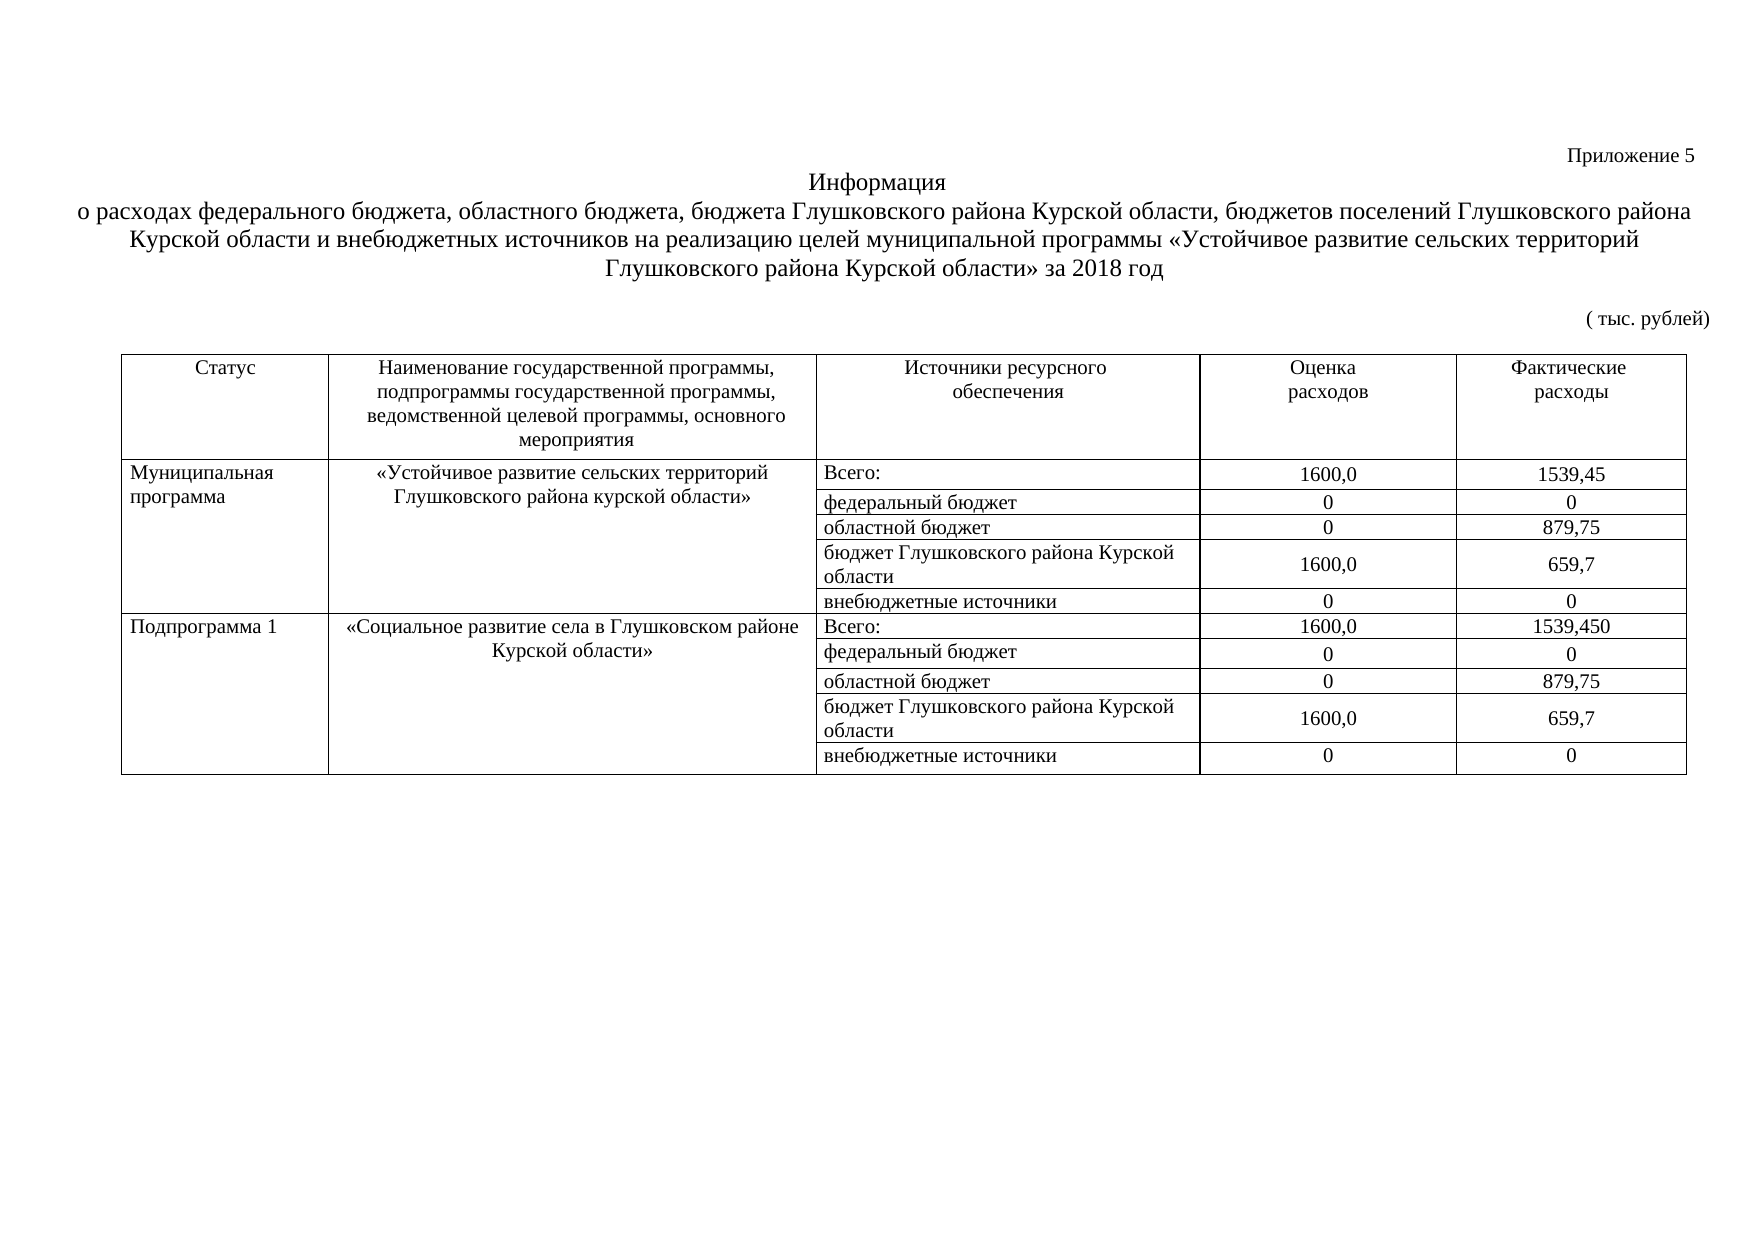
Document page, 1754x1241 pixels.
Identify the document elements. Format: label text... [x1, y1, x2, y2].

table_cell 0 [1201, 743, 1456, 774]
table_cell Всего: [817, 614, 1199, 638]
table_cell 1600,0 [1201, 694, 1456, 742]
table_cell 659,7 [1457, 540, 1686, 588]
table_cell 0 [1457, 589, 1686, 613]
table_cell «Устойчивое развитие сельских территорий Глушковского района курской области» [329, 460, 816, 613]
table_cell Всего: [817, 460, 1199, 489]
table_cell 0 [1457, 490, 1686, 514]
table_cell федеральный бюджет [817, 639, 1199, 668]
text Информация [59, 167, 1695, 196]
table_header Статус [122, 355, 328, 459]
text ( тыс. рублей) [59, 306, 1710, 330]
table_cell 1600,0 [1201, 460, 1456, 489]
table_cell федеральный бюджет [817, 490, 1199, 514]
table_cell внебюджетные источники [817, 743, 1199, 774]
table_cell Муниципальная программа [122, 460, 328, 613]
text Приложение 5 [59, 143, 1695, 167]
table_cell 0 [1201, 490, 1456, 514]
text о расходах федерального бюджета, областного бюджета, бюджета Глушковского района Курской области, бюджетов поселений Глушковского района Курской области и внебюджетных источников на реализацию целей муниципальной программы «Устойчивое развитие сельских территорий Глушковского района Курской области» за 2018 год [59, 196, 1710, 282]
table_cell областной бюджет [817, 515, 1199, 539]
table_cell 1600,0 [1201, 614, 1456, 638]
table_cell 879,75 [1457, 515, 1686, 539]
table_cell внебюджетные источники [817, 589, 1199, 613]
table_cell бюджет Глушковского района Курской области [817, 694, 1199, 742]
table_cell 0 [1201, 669, 1456, 693]
table_cell 879,75 [1457, 669, 1686, 693]
table_cell 0 [1201, 515, 1456, 539]
table_cell Подпрограмма 1 [122, 614, 328, 774]
table_cell бюджет Глушковского района Курской области [817, 540, 1199, 588]
table_cell 1539,45 [1457, 460, 1686, 489]
table_cell 1539,450 [1457, 614, 1686, 638]
table_cell 0 [1201, 589, 1456, 613]
table_cell 0 [1457, 639, 1686, 668]
table_header Источники ресурсного обеспечения [817, 355, 1199, 459]
table_cell областной бюджет [817, 669, 1199, 693]
table_header Наименование государственной программы, подпрограммы государственной программы, ведомственной целевой программы, основного мероприятия [329, 355, 816, 459]
table_cell «Социальное развитие села в Глушковском районе Курской области» [329, 614, 816, 774]
table_cell 659,7 [1457, 694, 1686, 742]
table_header Оценка расходов [1201, 355, 1456, 459]
table_cell 0 [1457, 743, 1686, 774]
table_cell 1600,0 [1201, 540, 1456, 588]
table_header Фактические расходы [1457, 355, 1686, 459]
table_cell 0 [1201, 639, 1456, 668]
